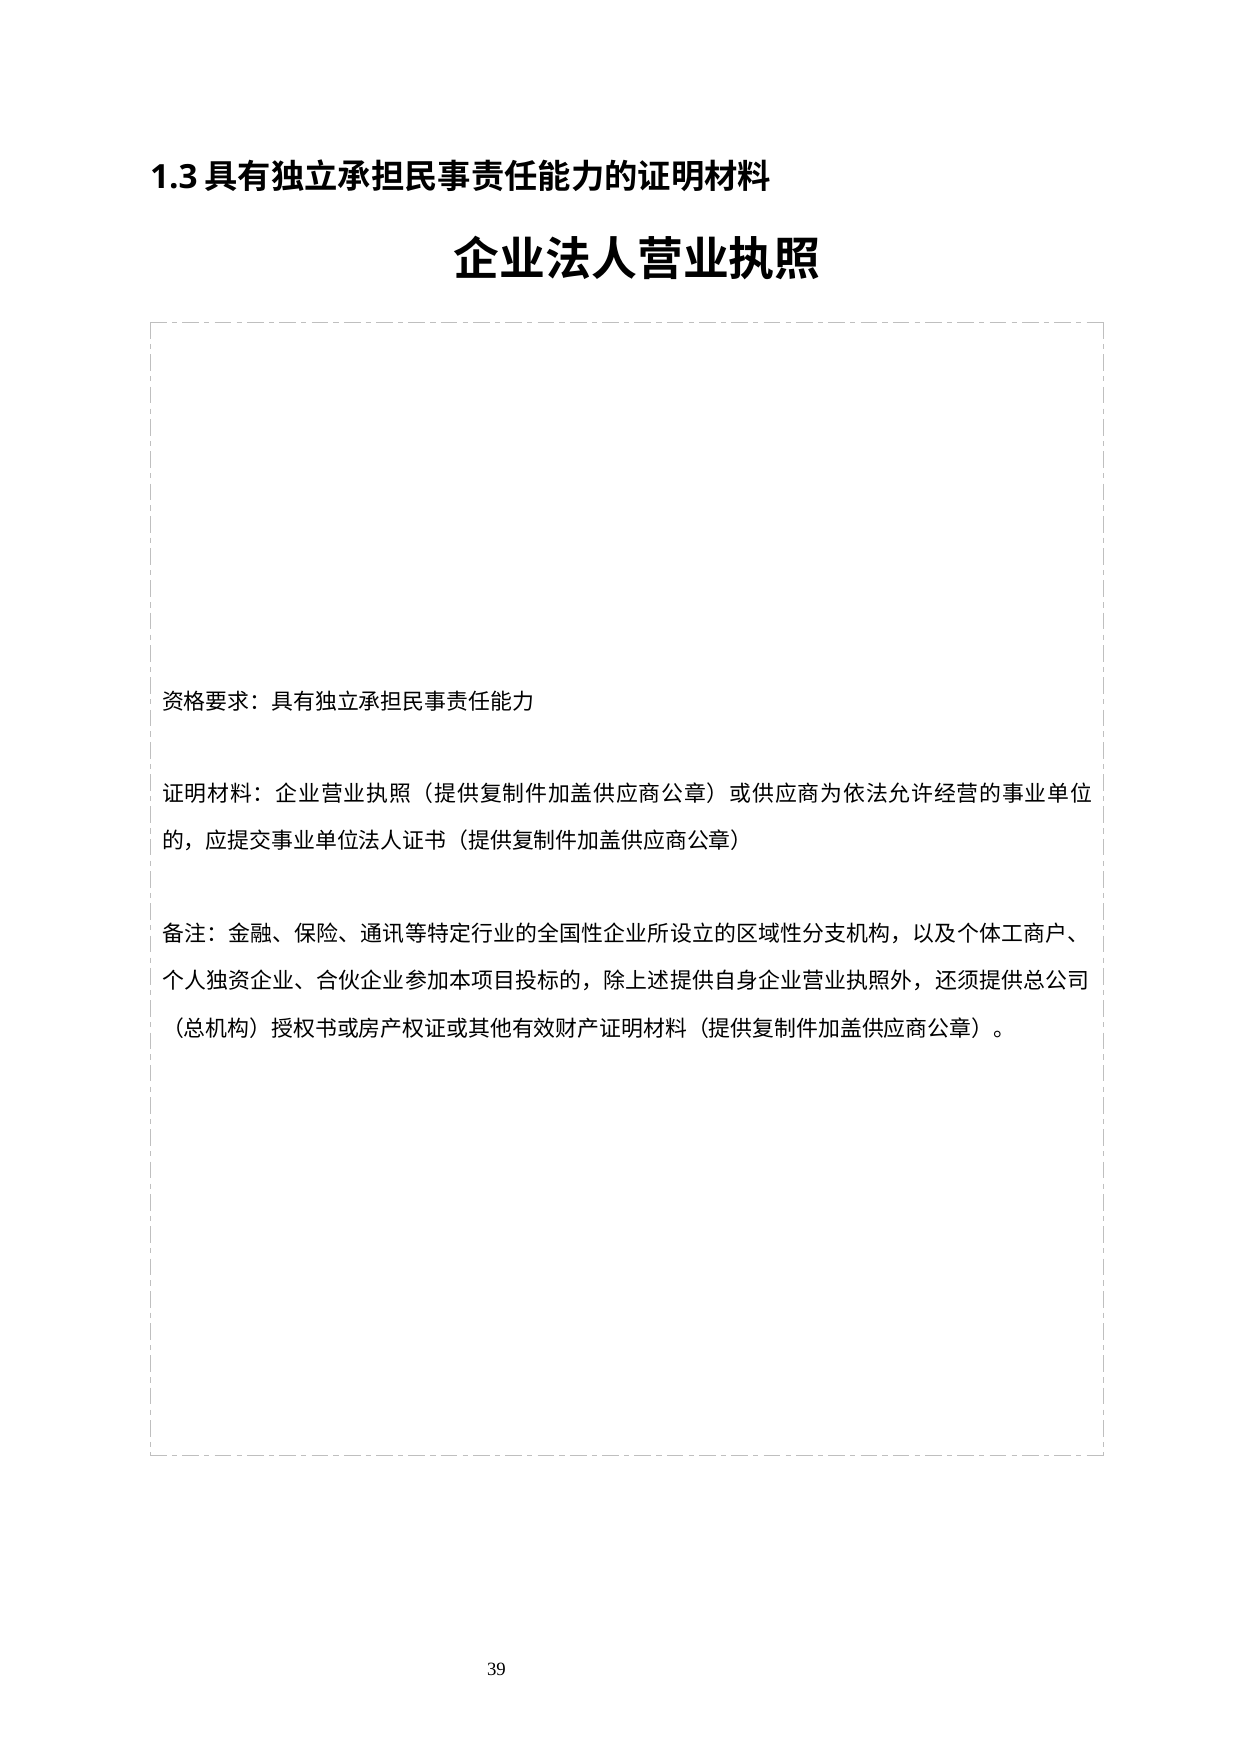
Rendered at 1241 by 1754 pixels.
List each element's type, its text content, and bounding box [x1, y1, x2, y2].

text 企业法人营业执照 [150, 223, 1124, 289]
subtitle 1.3具有独立承担民事责任能力的证明材料 [150, 150, 1124, 198]
table_header 资格要求：具有独立承担民事责任能力 证明材料：企业营业执照（提供复制件加盖供应商公章）或供应商为依法允许经营的事业单位的，应提交事业单位法人证书（提供复制件加盖供应商公章） 备注：金融、保险、通讯等特定行业的全国性企业所设立的区域性分支机构，以及个体工商户、个人独资企业、合伙企业参加本项目投标的，除上述提供自身企业营业执照外，还须提供总公司（总机构）授权书或房产权证或其他有效财产证明材料（提供复制件加盖供应商公章）。 [151, 322, 1103, 1455]
